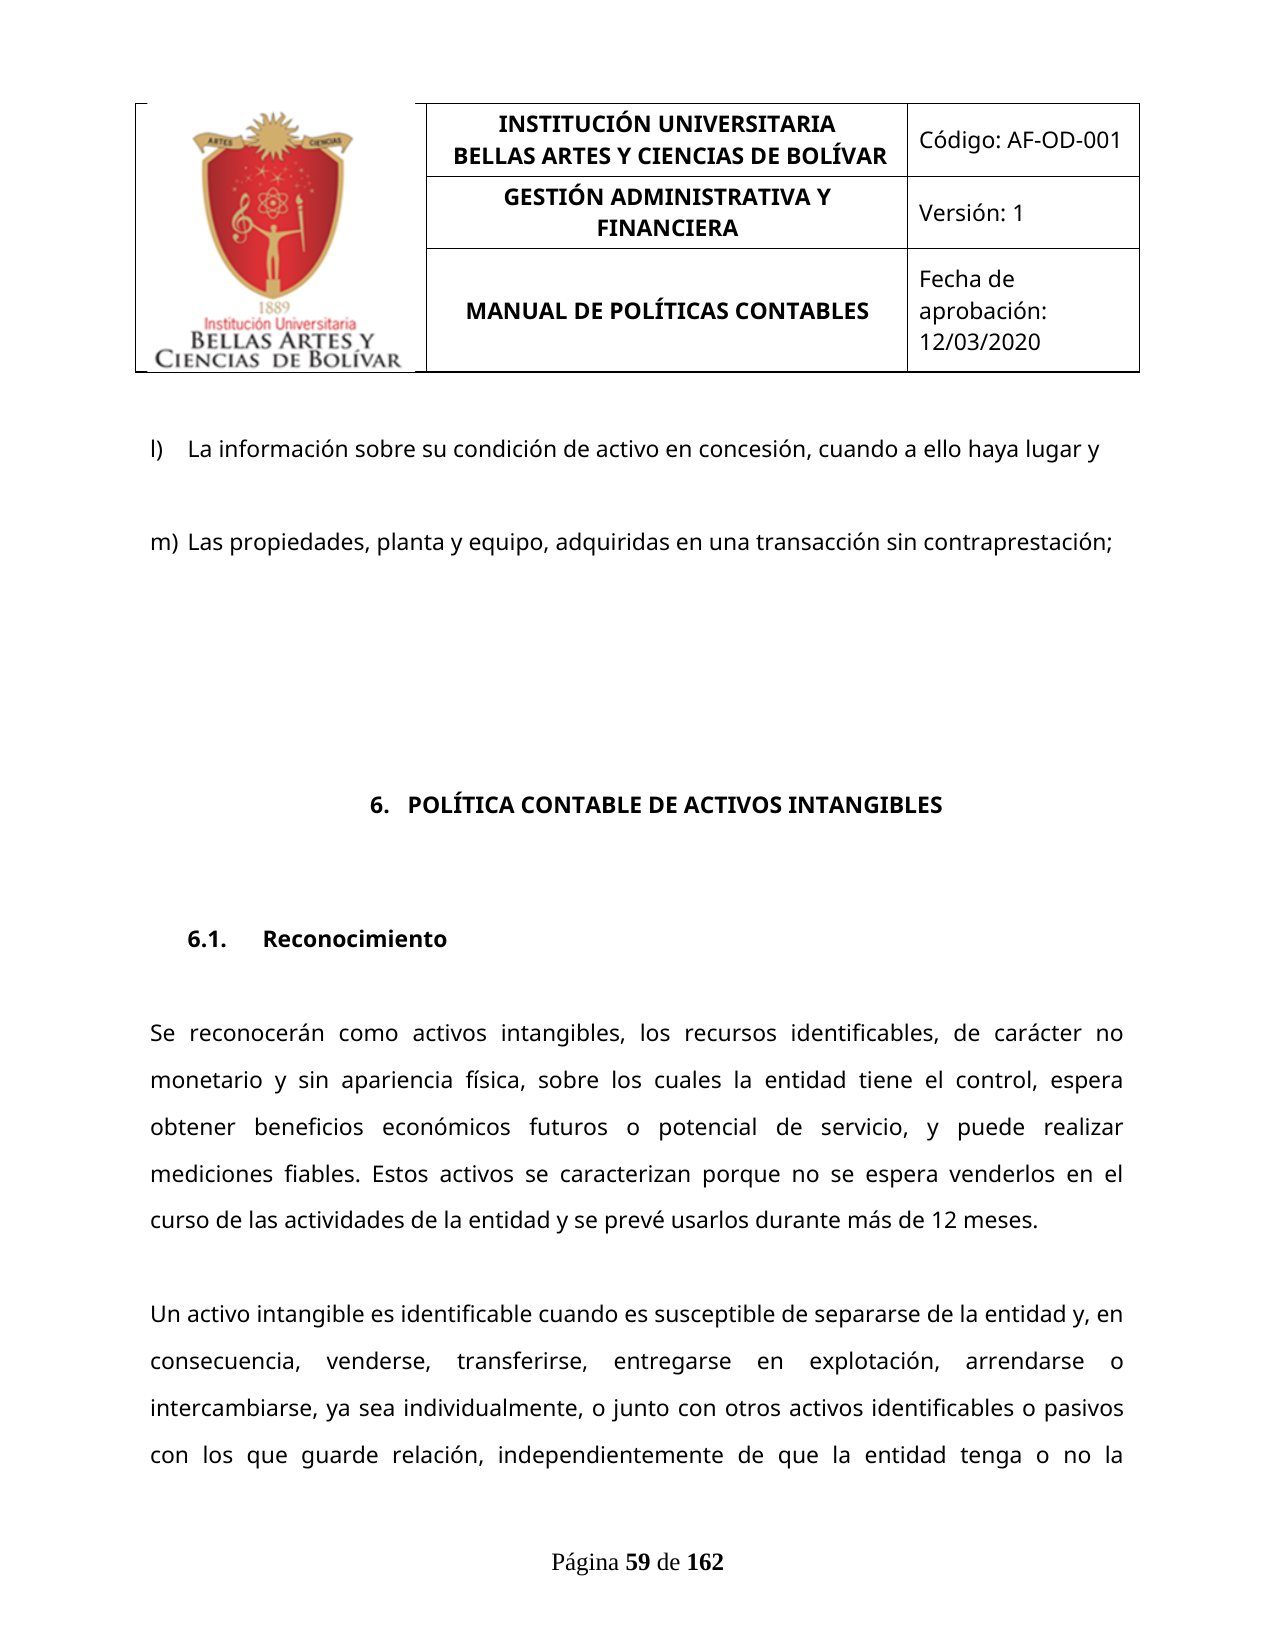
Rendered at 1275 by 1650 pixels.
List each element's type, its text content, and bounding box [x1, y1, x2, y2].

text Se reconocerán como activos intangibles, los recursos identificables, de carácter no monetario y sin apariencia física, sobre los cuales la entidad tiene el control, espera obtener beneficios económicos futuros o potencial de servicio, y puede realizar mediciones fiables. Estos activos se caracterizan porque no se espera venderlos en el curso de las actividades de la entidad y se prevé usarlos durante más de 12 meses. [150, 1017, 1125, 1236]
list La información sobre su condición de activo en concesión, cuando a ello haya lugar y [150, 432, 1125, 464]
list POLÍTICA CONTABLE DE ACTIVOS INTANGIBLES [187, 789, 1125, 820]
list Reconocimiento [187, 923, 1125, 954]
picture [147, 103, 416, 372]
list Las propiedades, planta y equipo, adquiridas en una transacción sin contraprestación; [150, 526, 1125, 557]
